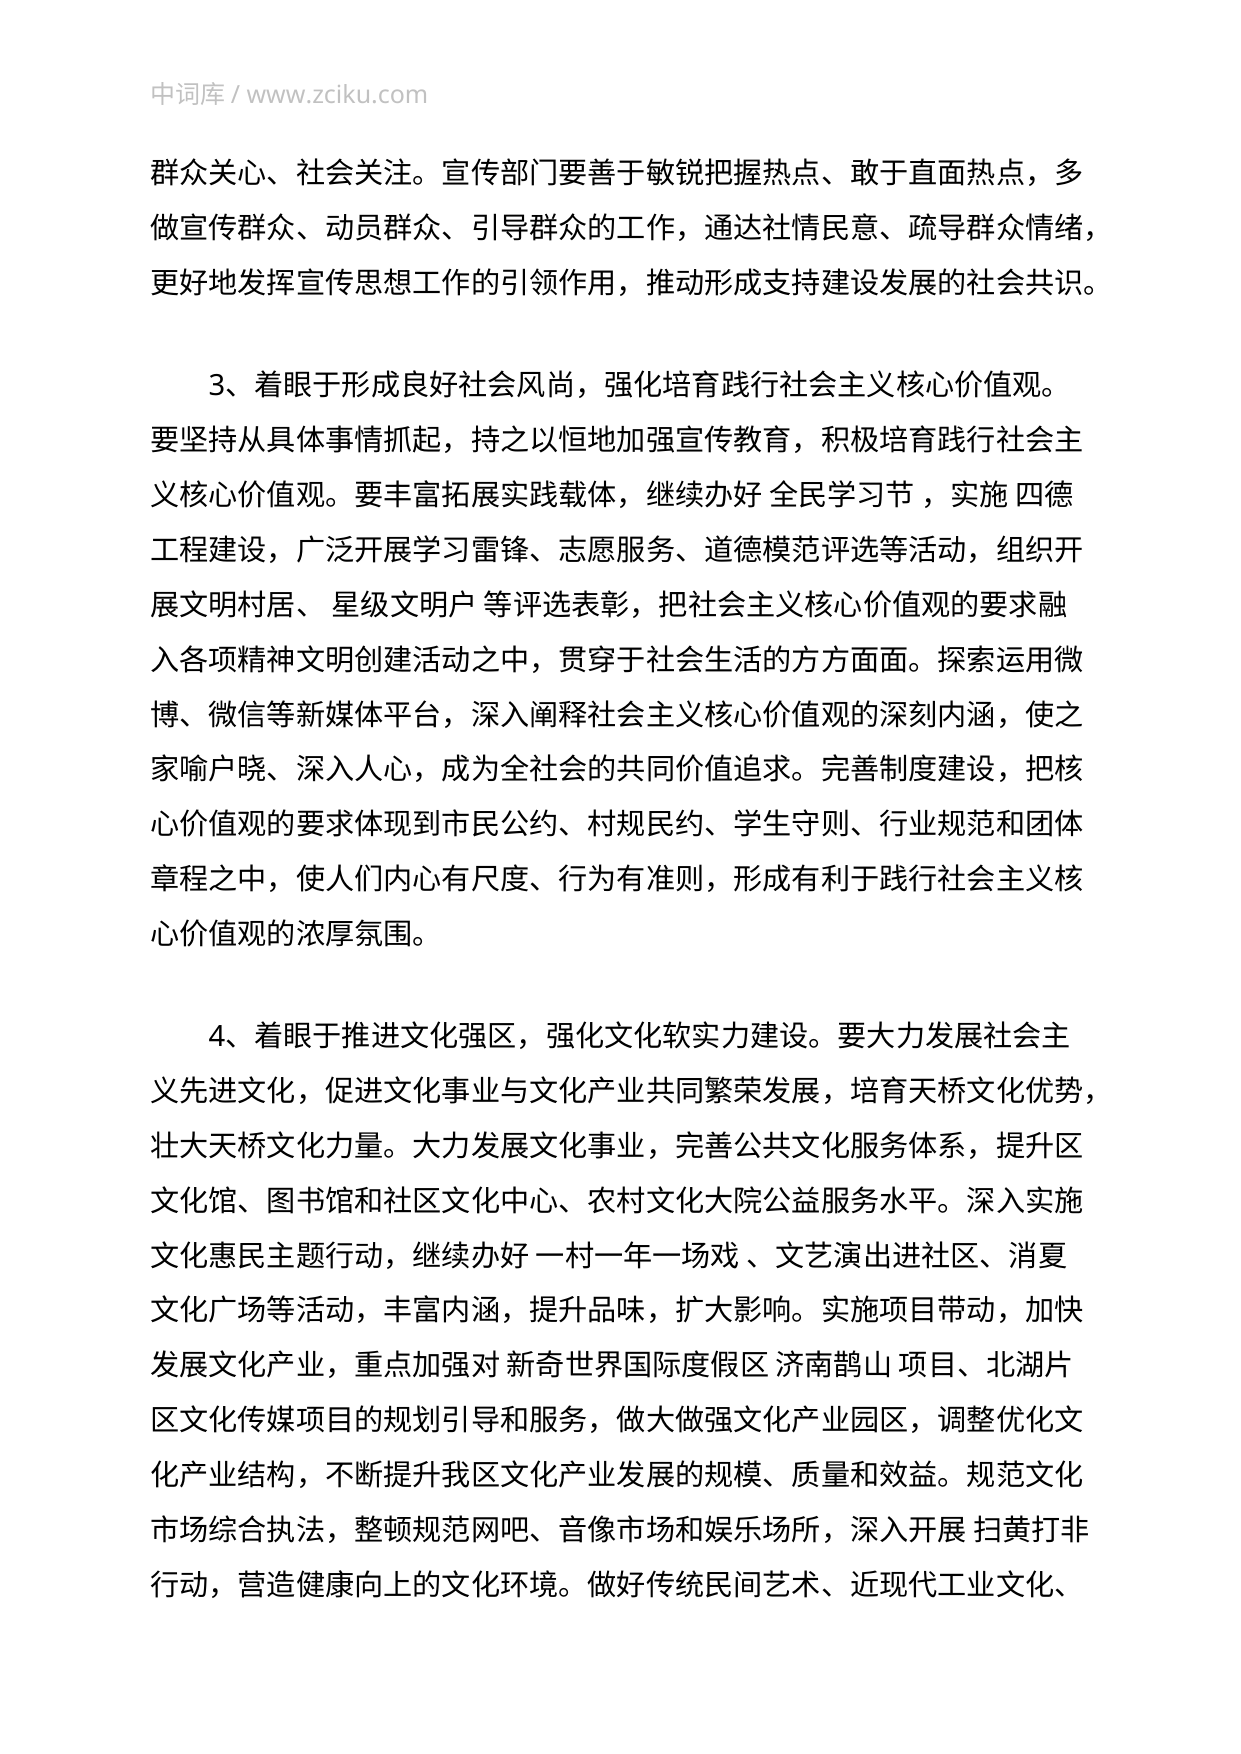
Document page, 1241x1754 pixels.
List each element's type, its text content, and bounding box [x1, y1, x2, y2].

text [150, 150, 1090, 302]
text 3、着眼于形成良好社会风尚，强化培育践行社会主义核心价值观。要坚持从具体事情抓起，持之以恒地加强宣传教育，积极培育践行社会主义核心价值观。要丰富拓展实践载体，继续办好 全民学习节 ，实施 四德 工程建设，广泛开展学习雷锋、志愿服务、道德模范评选等活动，组织开展文明村居、 星级文明户 等评选表彰，把社会主义核心价值观的要求融入各项精神文明创建活动之中，贯穿于社会生活的方方面面。探索运用微博、微信等新媒体平台，深入阐释社会主义核心价值观的深刻内涵，使之家喻户晓、深入人心，成为全社会的共同价值追求。完善制度建设，把核心价值观的要求体现到市民公约、村规民约、学生守则、行业规范和团体章程之中，使人们内心有尺度、行为有准则，形成有利于践行社会主义核心价值观的浓厚氛围。 [150, 362, 1090, 953]
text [150, 1012, 1090, 1604]
